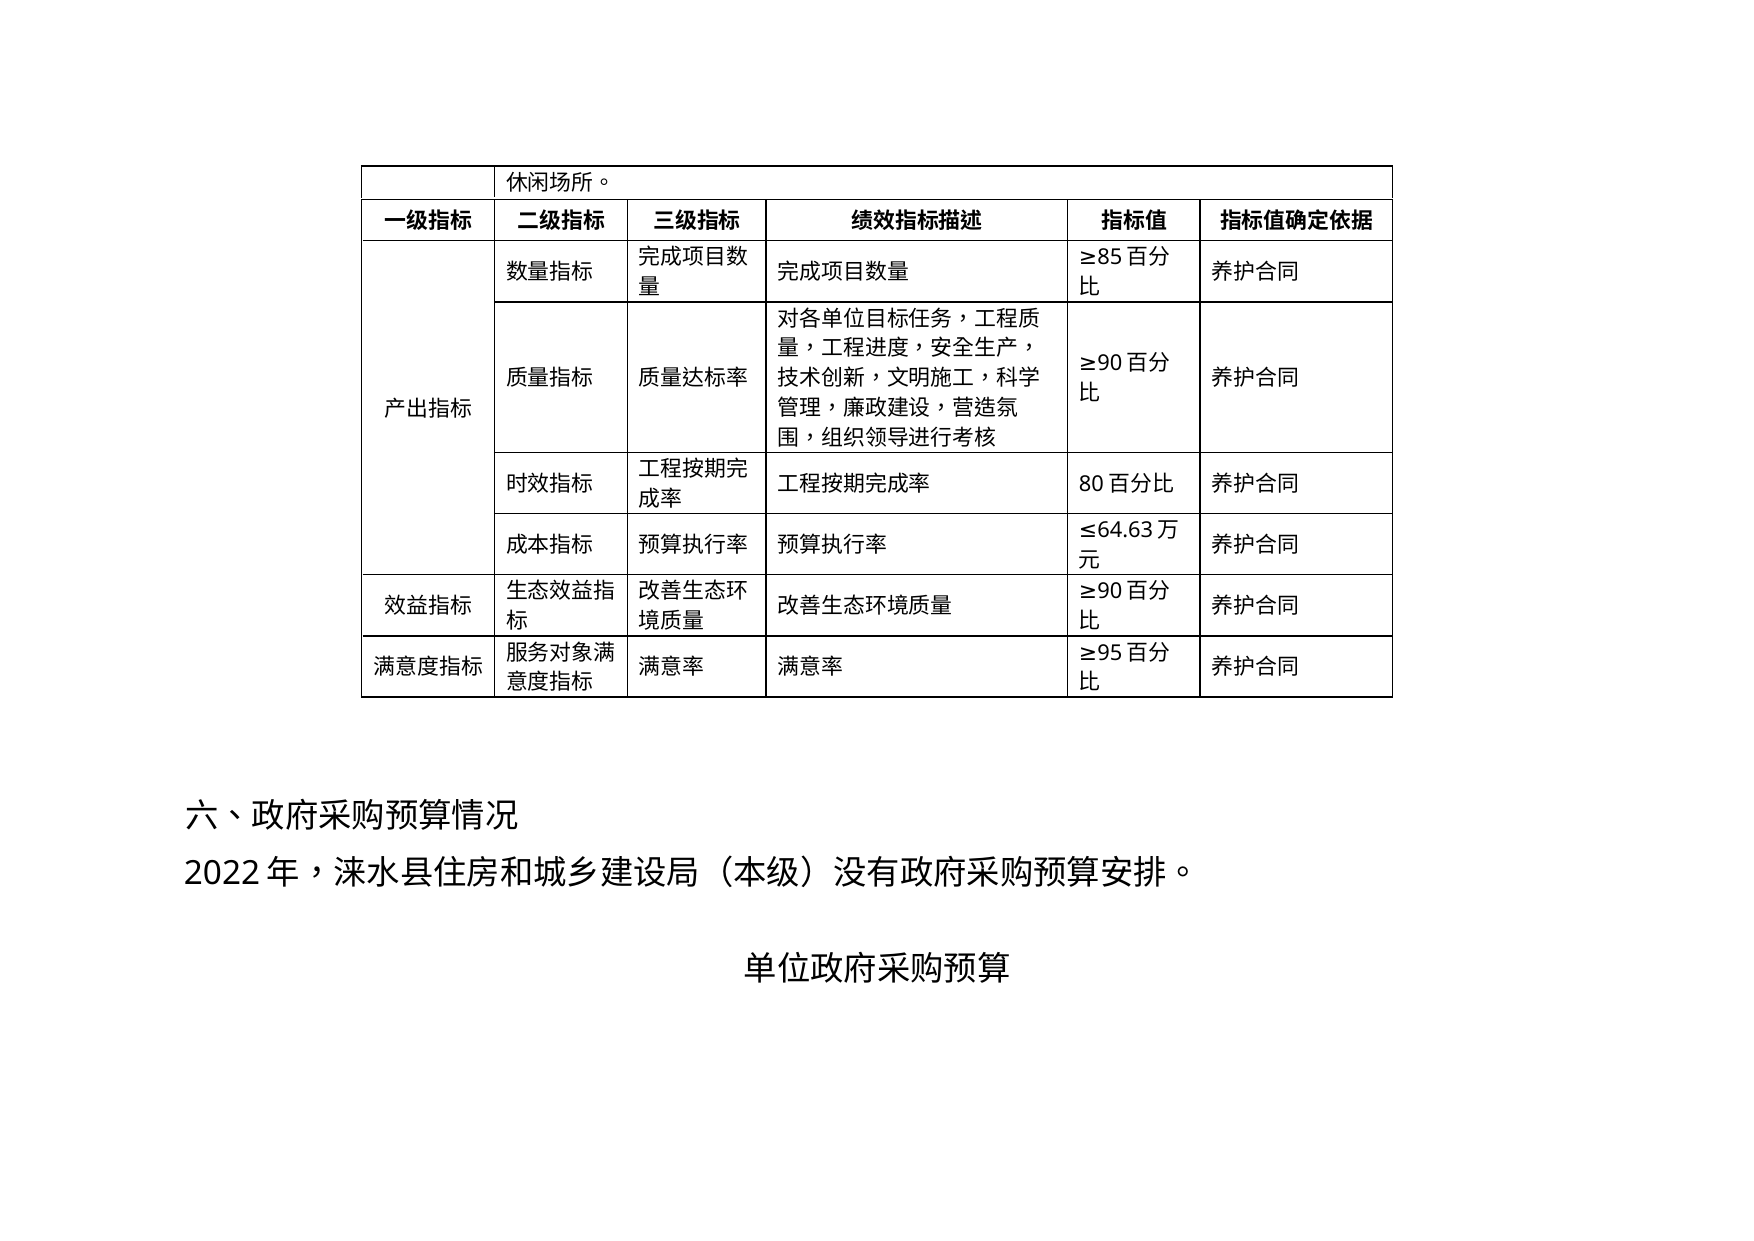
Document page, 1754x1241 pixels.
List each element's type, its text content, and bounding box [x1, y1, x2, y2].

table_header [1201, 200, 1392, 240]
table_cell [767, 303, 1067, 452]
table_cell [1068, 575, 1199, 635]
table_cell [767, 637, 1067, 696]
text 2022年，涞水县住房和城乡建设局（本级）没有政府采购预算安排。 [118, 838, 1636, 896]
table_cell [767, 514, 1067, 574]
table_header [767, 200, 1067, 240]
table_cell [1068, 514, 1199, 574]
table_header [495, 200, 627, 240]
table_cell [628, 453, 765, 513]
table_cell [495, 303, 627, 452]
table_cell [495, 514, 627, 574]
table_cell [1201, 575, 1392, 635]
text 六、政府采购预算情况 [118, 792, 1636, 837]
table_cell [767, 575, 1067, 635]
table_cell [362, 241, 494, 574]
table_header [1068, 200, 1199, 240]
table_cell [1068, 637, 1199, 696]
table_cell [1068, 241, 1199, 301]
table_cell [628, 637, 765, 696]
text 单位政府采购预算 [118, 942, 1636, 990]
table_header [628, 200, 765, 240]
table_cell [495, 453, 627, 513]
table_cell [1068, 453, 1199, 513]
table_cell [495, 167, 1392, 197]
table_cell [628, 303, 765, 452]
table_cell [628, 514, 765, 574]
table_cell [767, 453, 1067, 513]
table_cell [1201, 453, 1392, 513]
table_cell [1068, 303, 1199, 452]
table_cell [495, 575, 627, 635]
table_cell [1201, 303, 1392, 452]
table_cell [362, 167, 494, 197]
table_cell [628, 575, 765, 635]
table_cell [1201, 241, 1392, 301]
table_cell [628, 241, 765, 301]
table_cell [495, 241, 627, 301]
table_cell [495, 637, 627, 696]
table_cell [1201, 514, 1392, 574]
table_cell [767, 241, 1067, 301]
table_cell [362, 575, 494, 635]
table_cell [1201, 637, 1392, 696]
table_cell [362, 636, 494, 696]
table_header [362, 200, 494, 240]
